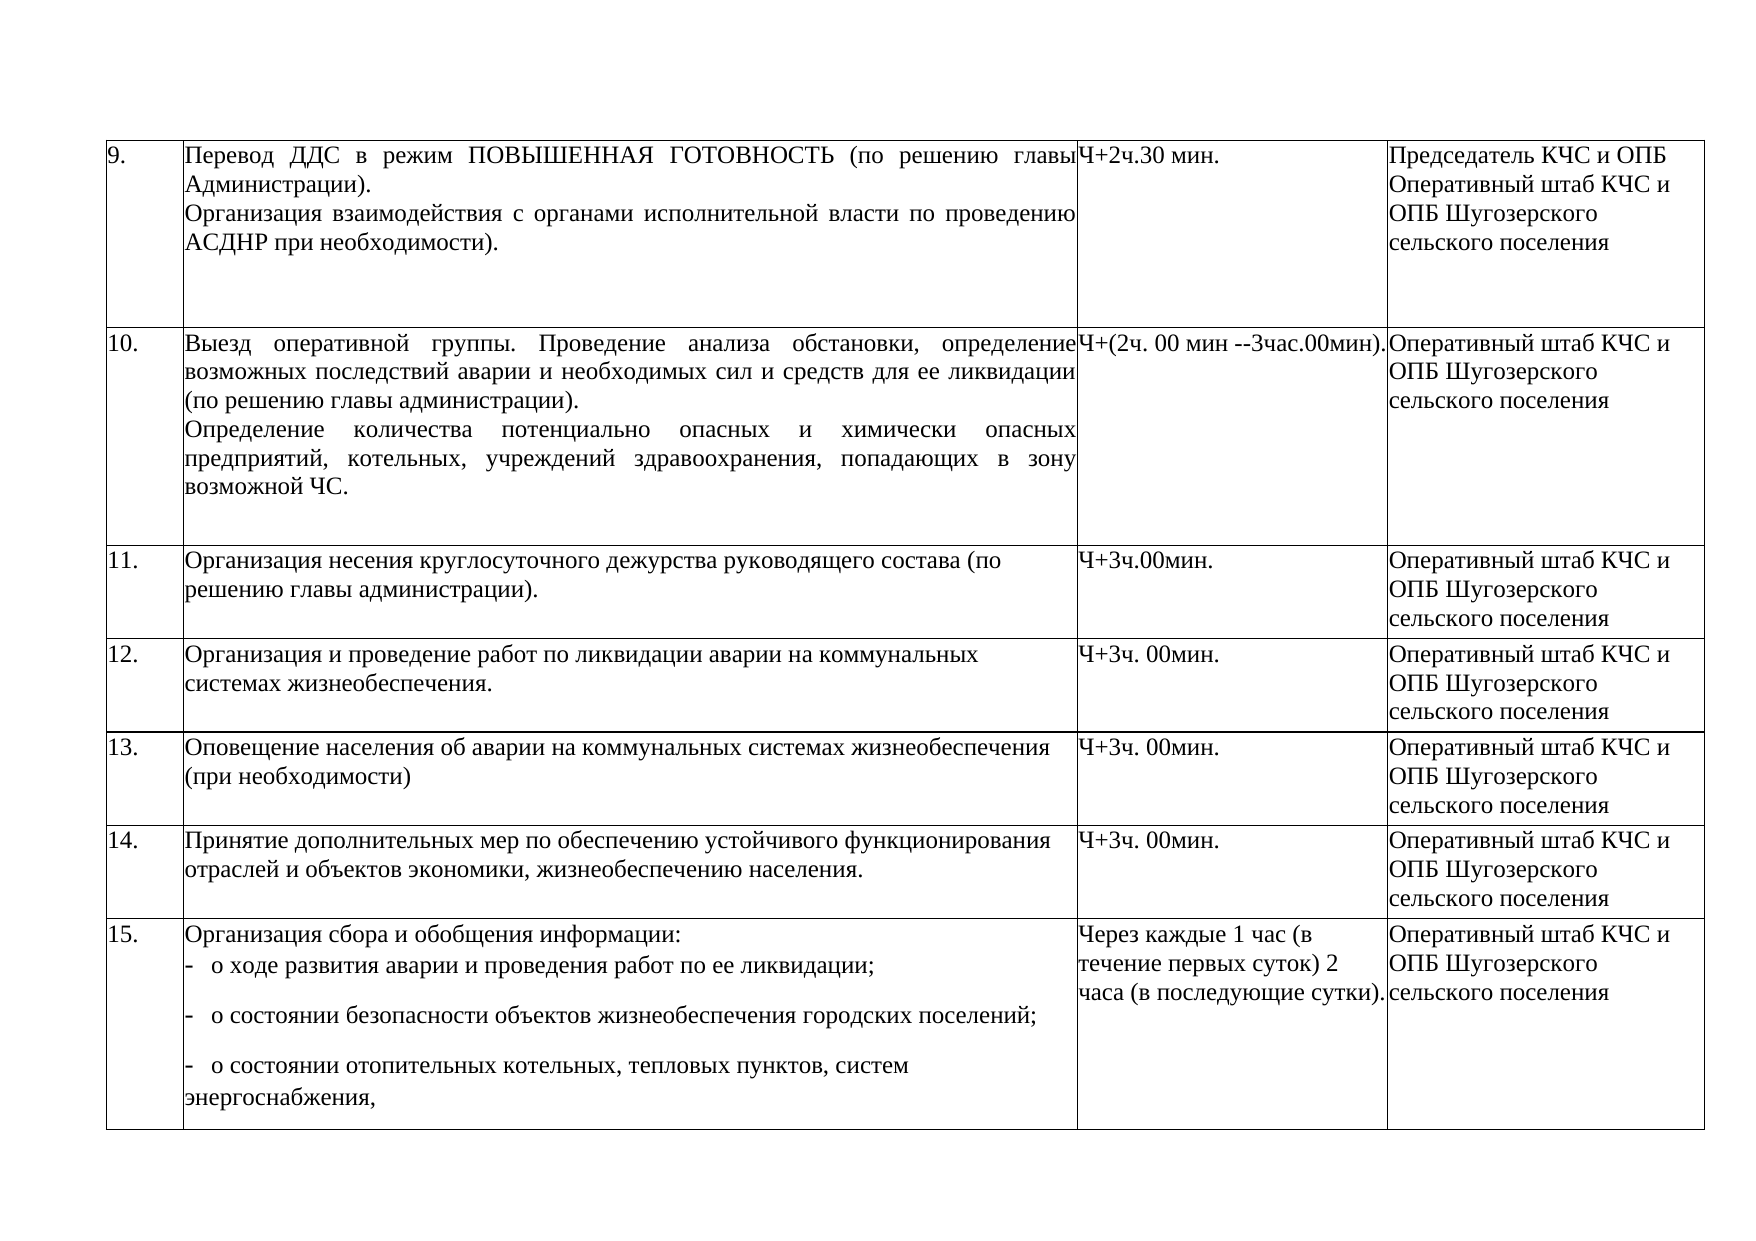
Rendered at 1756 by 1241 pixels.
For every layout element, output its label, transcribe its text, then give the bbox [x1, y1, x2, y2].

table_cell 10. [107, 328, 183, 544]
table_cell Ч+3ч.00мин. [1078, 546, 1387, 638]
table_cell Ч+(2ч. 00 мин --3час.00мин). [1078, 328, 1387, 544]
table_cell 13. [107, 733, 183, 824]
table_cell 15. [107, 919, 183, 1129]
table_cell Оперативный штаб КЧС и ОПБ Шугозерского сельского поселения [1388, 546, 1704, 638]
table_cell Ч+3ч. 00мин. [1078, 733, 1387, 824]
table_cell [184, 919, 1077, 1129]
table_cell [1388, 919, 1704, 1129]
table_cell Оперативный штаб КЧС и ОПБ Шугозерского сельского поселения [1388, 328, 1704, 544]
table_cell Ч+2ч.30 мин. [1078, 141, 1387, 327]
table_cell 11. [107, 546, 183, 638]
table_cell Оперативный штаб КЧС и ОПБ Шугозерского сельского поселения [1388, 639, 1704, 731]
table_cell Председатель КЧС и ОПБ Оперативный штаб КЧС и ОПБ Шугозерского сельского поселения [1388, 141, 1704, 327]
table_cell Перевод ДДС в режим ПОВЫШЕННАЯ ГОТОВНОСТЬ (по решению главы Администрации). Организация взаимодействия с органами исполнительной власти по проведению АСДНР при необходимости). [184, 141, 1077, 327]
table_cell Оповещение населения об аварии на коммунальных системах жизнеобеспечения (при необходимости) [184, 733, 1077, 824]
table_cell Принятие дополнительных мер по обеспечению устойчивого функционирования отраслей и объектов экономики, жизнеобеспечению населения. [184, 826, 1077, 918]
table_cell Оперативный штаб КЧС и ОПБ Шугозерского сельского поселения [1388, 733, 1704, 824]
table_cell Ч+3ч. 00мин. [1078, 639, 1387, 731]
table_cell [1078, 919, 1387, 1129]
table_cell 9. [107, 141, 183, 327]
table_cell 14. [107, 826, 183, 918]
table_cell Ч+3ч. 00мин. [1078, 826, 1387, 918]
table_cell Выезд оперативной группы. Проведение анализа обстановки, определение возможных последствий аварии и необходимых сил и средств для ее ликвидации (по решению главы администрации). Определение количества потенциально опасных и химически опасных предприятий, котельных, учреждений здравоохранения, попадающих в зону возможной ЧС. [184, 328, 1077, 544]
table_cell Организация и проведение работ по ликвидации аварии на коммунальных системах жизнеобеспечения. [184, 639, 1077, 731]
table_cell Организация несения круглосуточного дежурства руководящего состава (по решению главы администрации). [184, 546, 1077, 638]
table_cell Оперативный штаб КЧС и ОПБ Шугозерского сельского поселения [1388, 826, 1704, 918]
table_cell 12. [107, 639, 183, 731]
